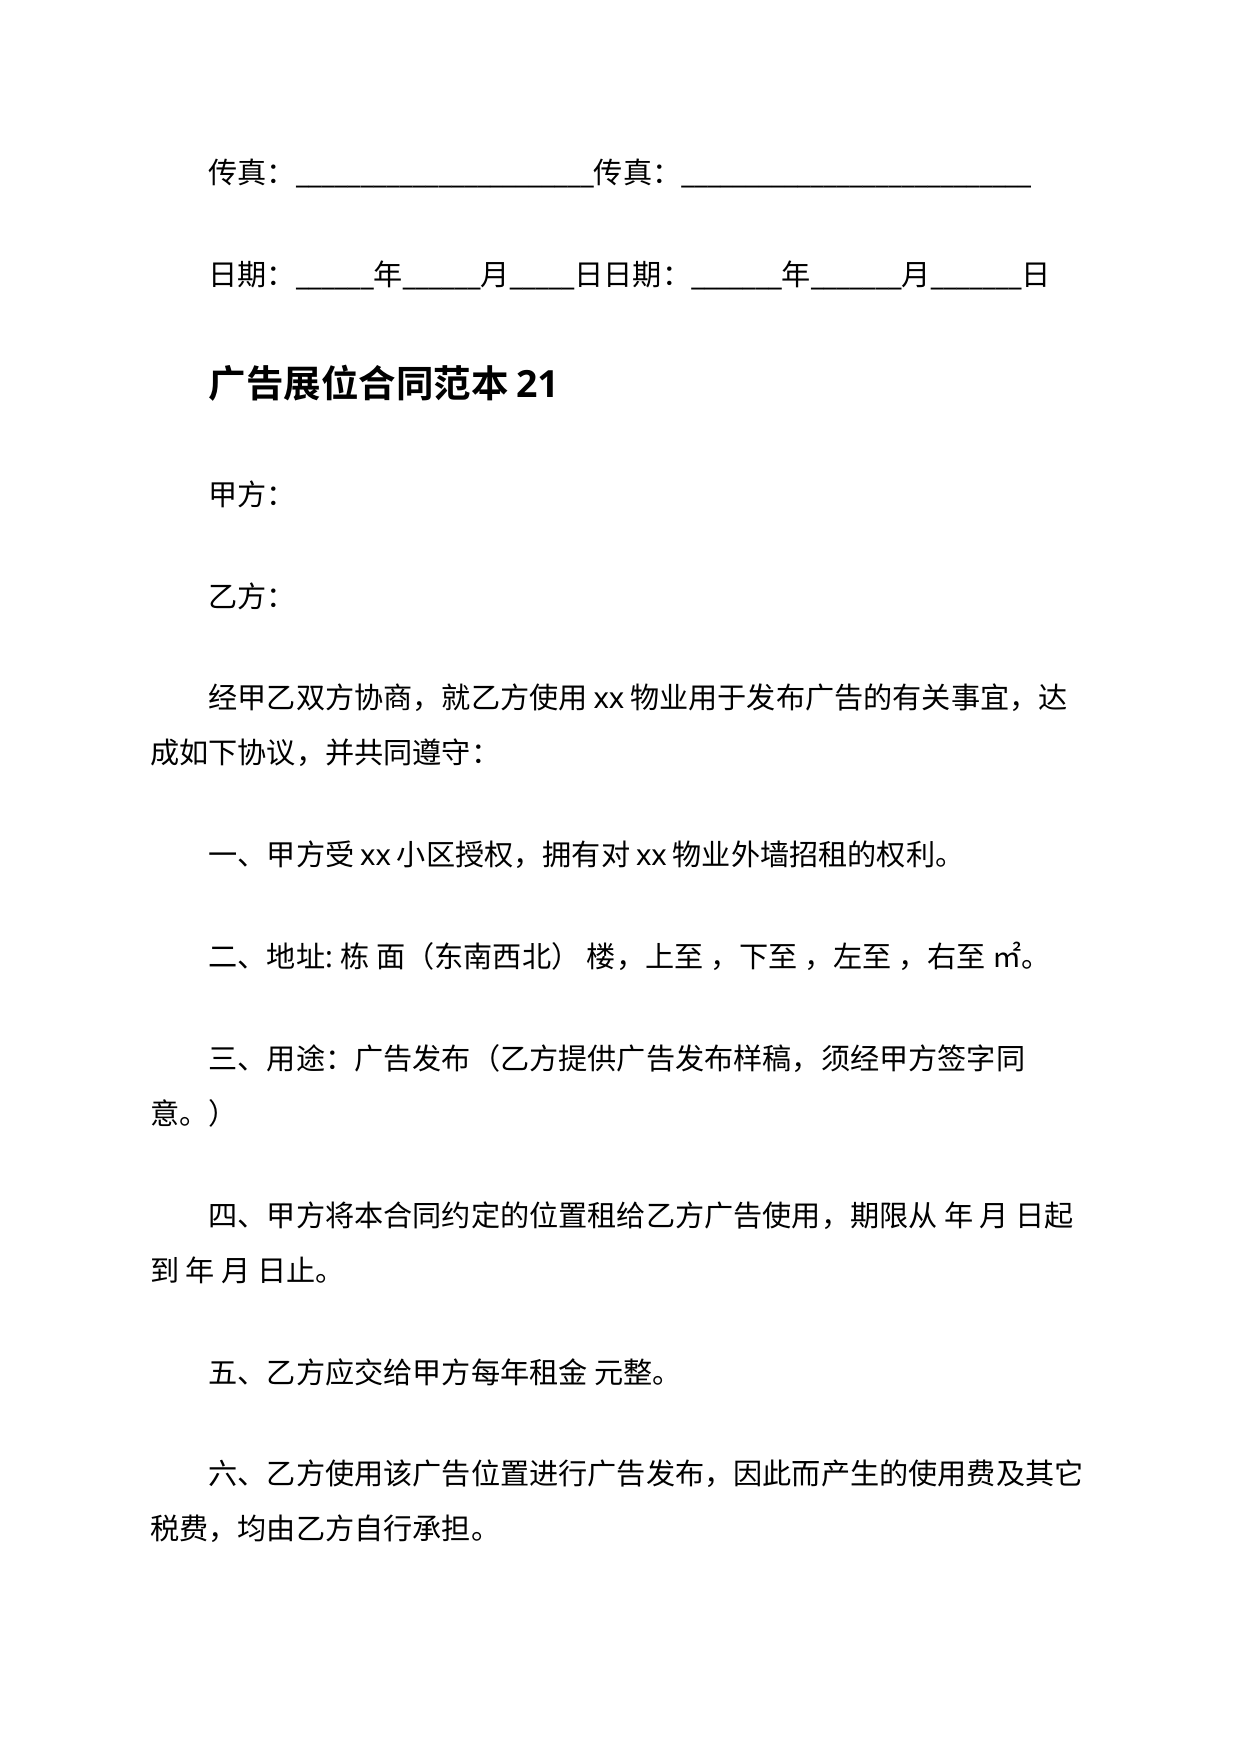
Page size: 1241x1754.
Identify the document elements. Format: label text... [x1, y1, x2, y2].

text 经甲乙双方协商，就乙方使用xx物业用于发布广告的有关事宜，达成如下协议，并共同遵守： [150, 675, 1090, 772]
text 传真：_______________________传真：___________________________ [150, 150, 1090, 192]
text 五、乙方应交给甲方每年租金 元整。 [150, 1349, 1090, 1391]
text 乙方： [150, 573, 1090, 616]
text 广告展位合同范本21 [150, 354, 1090, 408]
text 日期：______年______月_____日日期：_______年_______月_______日 [150, 252, 1090, 294]
text 一、甲方受xx小区授权，拥有对xx物业外墙招租的权利。 [150, 832, 1090, 874]
text 三、用途：广告发布（乙方提供广告发布样稿，须经甲方签字同意。） [150, 1036, 1090, 1133]
text 六、乙方使用该广告位置进行广告发布，因此而产生的使用费及其它税费，均由乙方自行承担。 [150, 1451, 1090, 1548]
text 四、甲方将本合同约定的位置租给乙方广告使用，期限从 年 月 日起到 年 月 日止。 [150, 1192, 1090, 1290]
text 甲方： [150, 472, 1090, 514]
text 二、地址: 栋 面（东南西北） 楼，上至 ，下至 ，左至 ，右至 ㎡。 [150, 934, 1090, 976]
